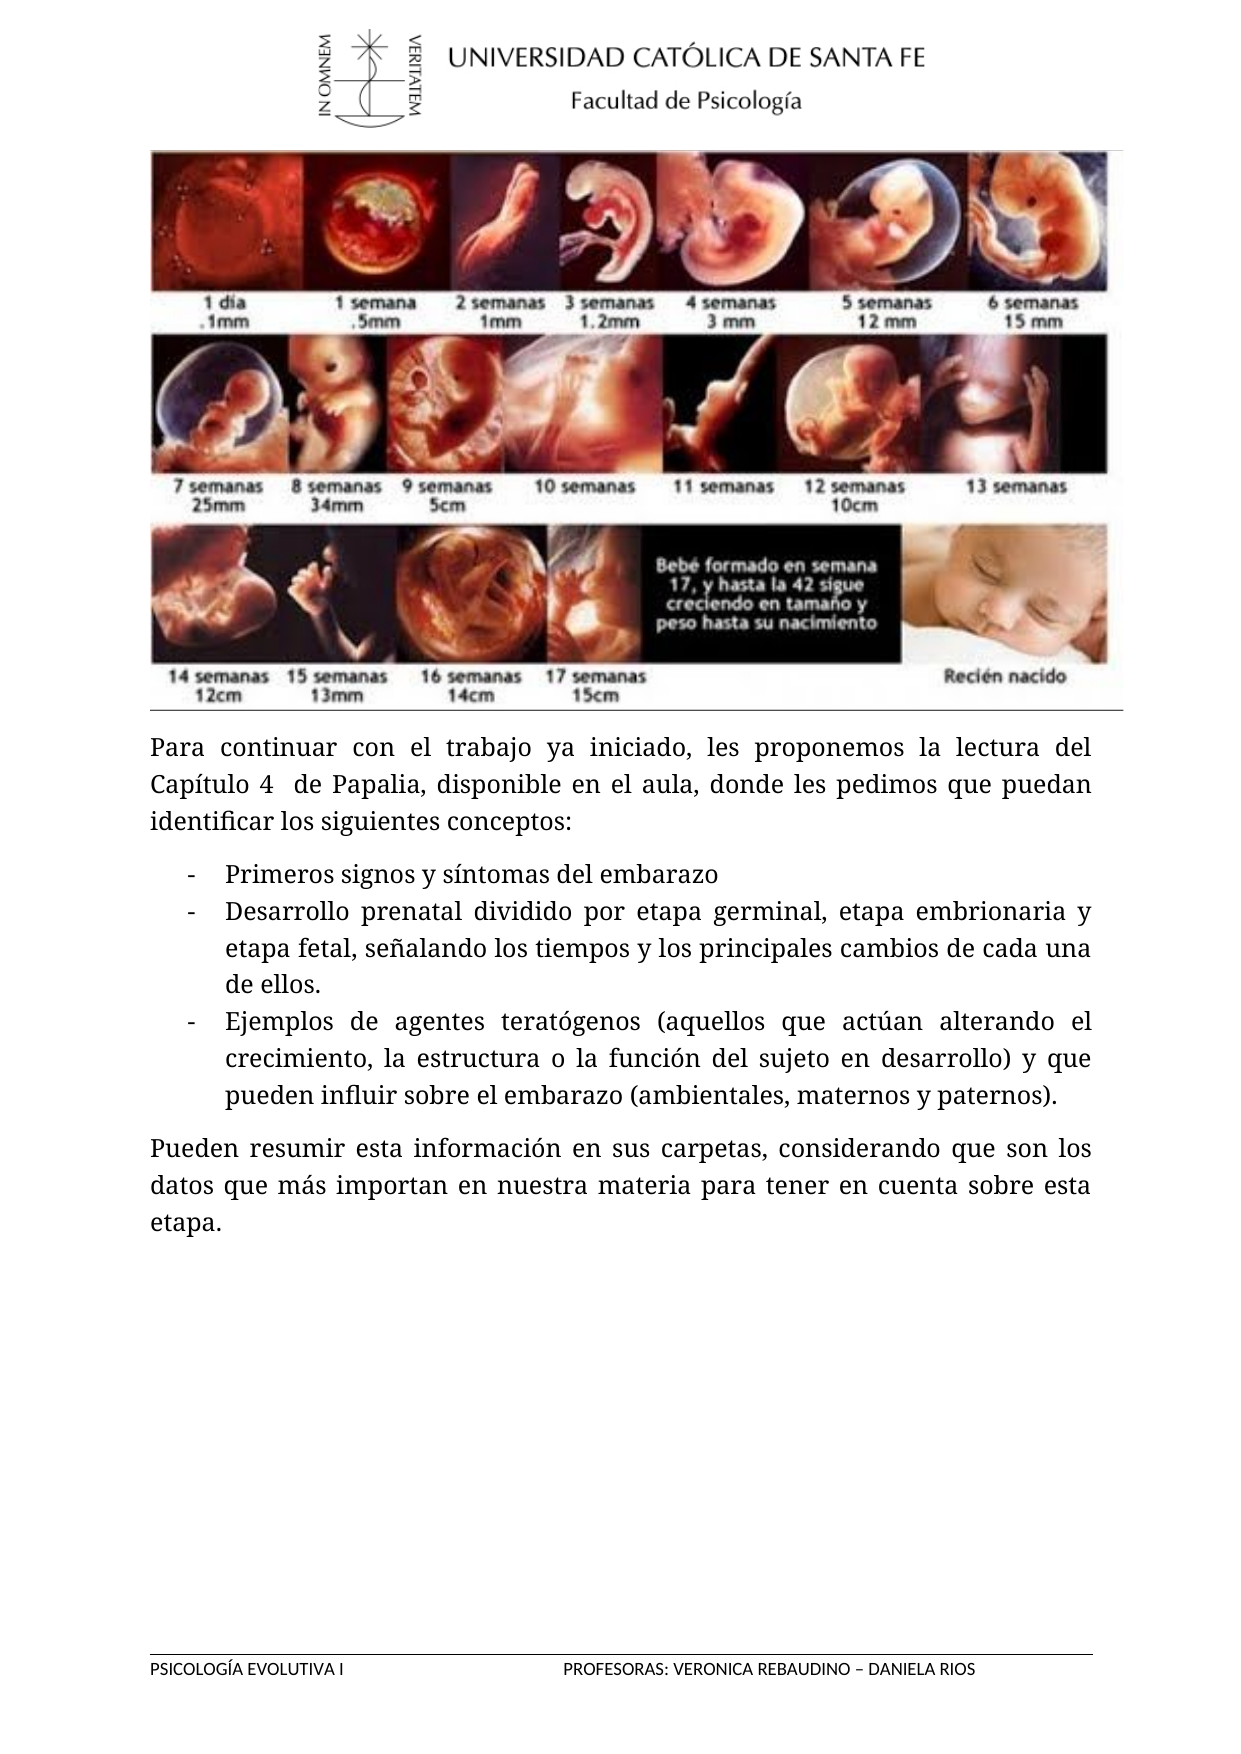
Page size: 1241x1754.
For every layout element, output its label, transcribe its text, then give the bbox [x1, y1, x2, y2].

list Desarrollo prenatal dividido por etapa germinal, etapa embrionaria y etapa fetal, señalando los tiempos y los principales cambios de cada una de ellos. [187, 893, 1093, 1001]
text Para continuar con el trabajo ya iniciado, les proponemos la lectura del Capítulo 4 de Papalia, disponible en el aula, donde les pedimos que puedan identificar los siguientes conceptos: [150, 730, 1093, 837]
picture [318, 29, 925, 128]
list Ejemplos de agentes teratógenos (aquellos que actúan alterando el crecimiento, la estructura o la función del sujeto en desarrollo) y que pueden influir sobre el embarazo (ambientales, maternos y paternos). [187, 1004, 1093, 1111]
list Primeros signos y síntomas del embarazo [187, 857, 1093, 891]
text Pueden resumir esta información en sus carpetas, considerando que son los datos que más importan en nuestra materia para tener en cuenta sobre esta etapa. [150, 1131, 1093, 1238]
picture [150, 150, 1124, 711]
